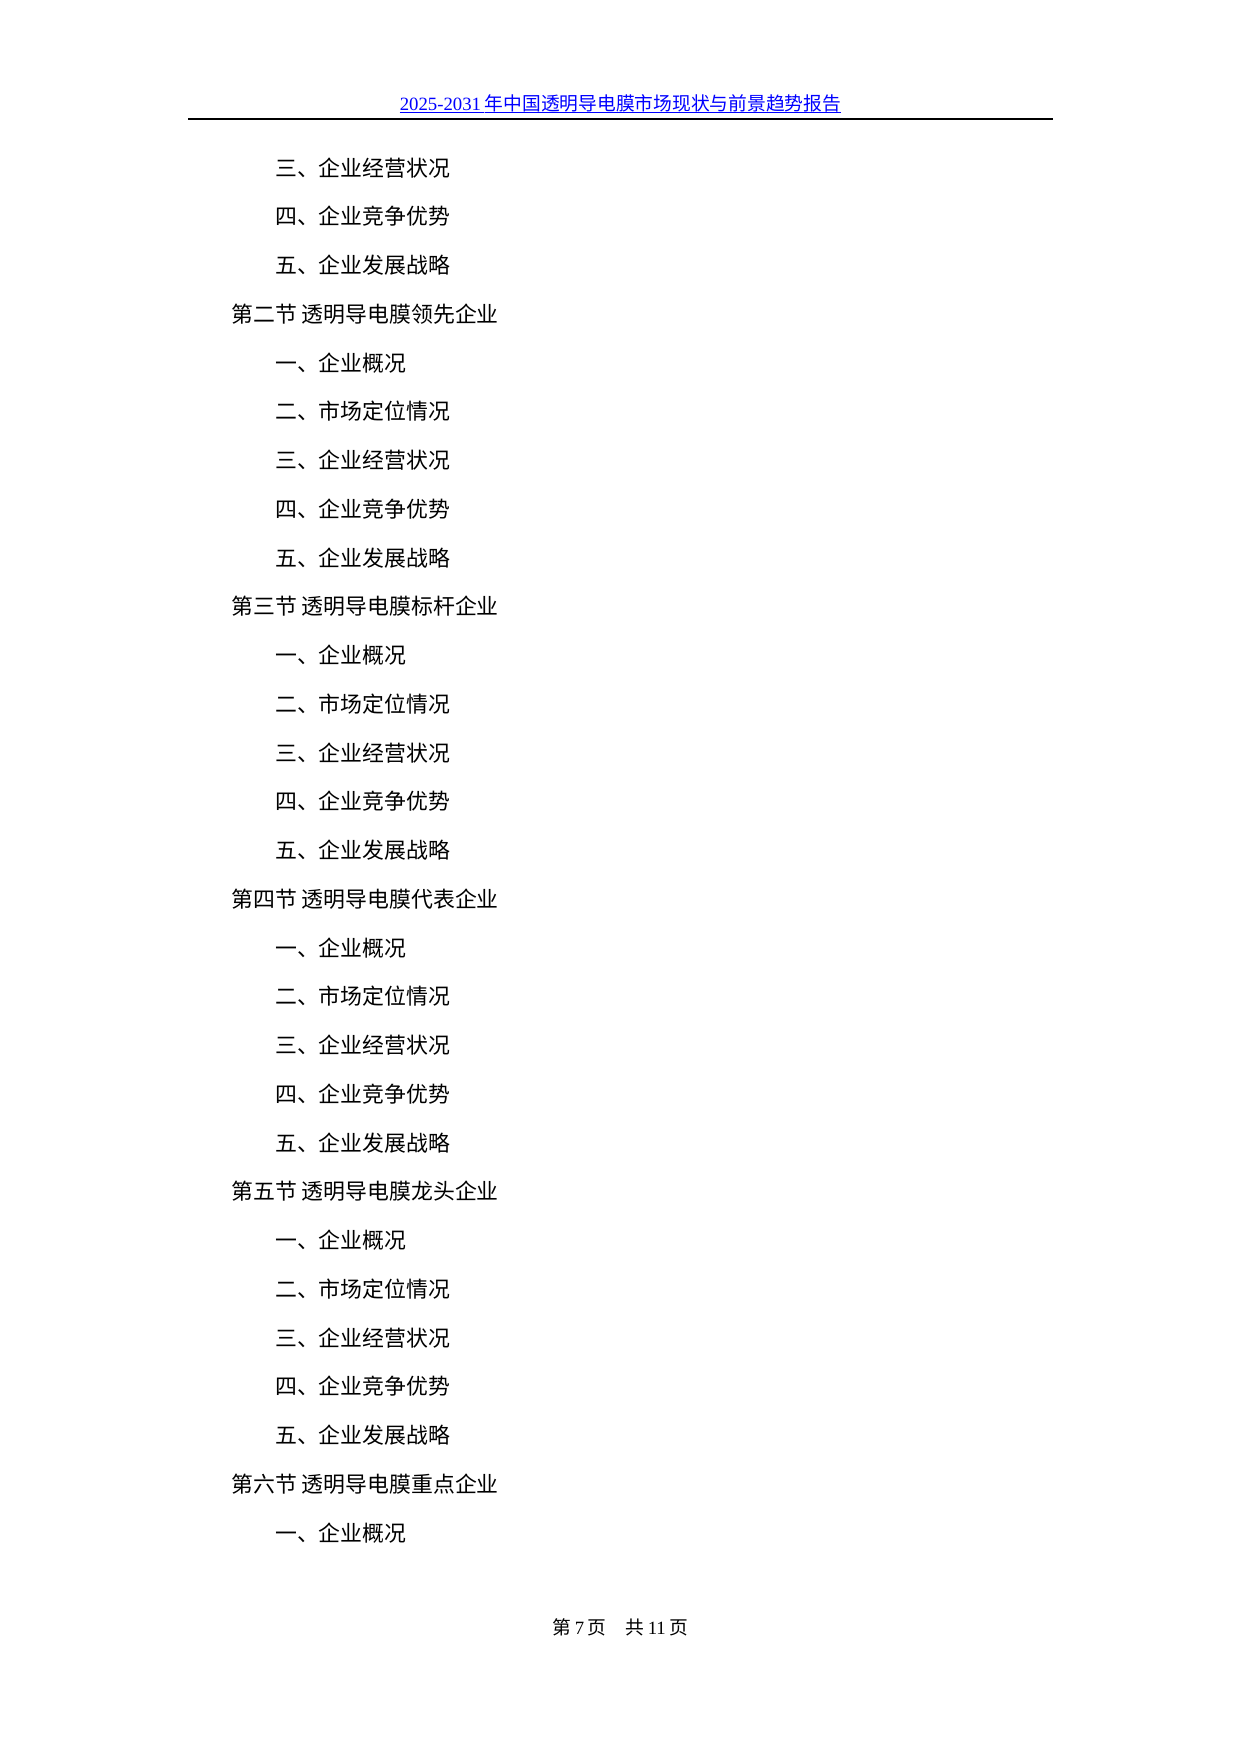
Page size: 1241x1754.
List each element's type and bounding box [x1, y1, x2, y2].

text [187, 150, 1053, 1548]
